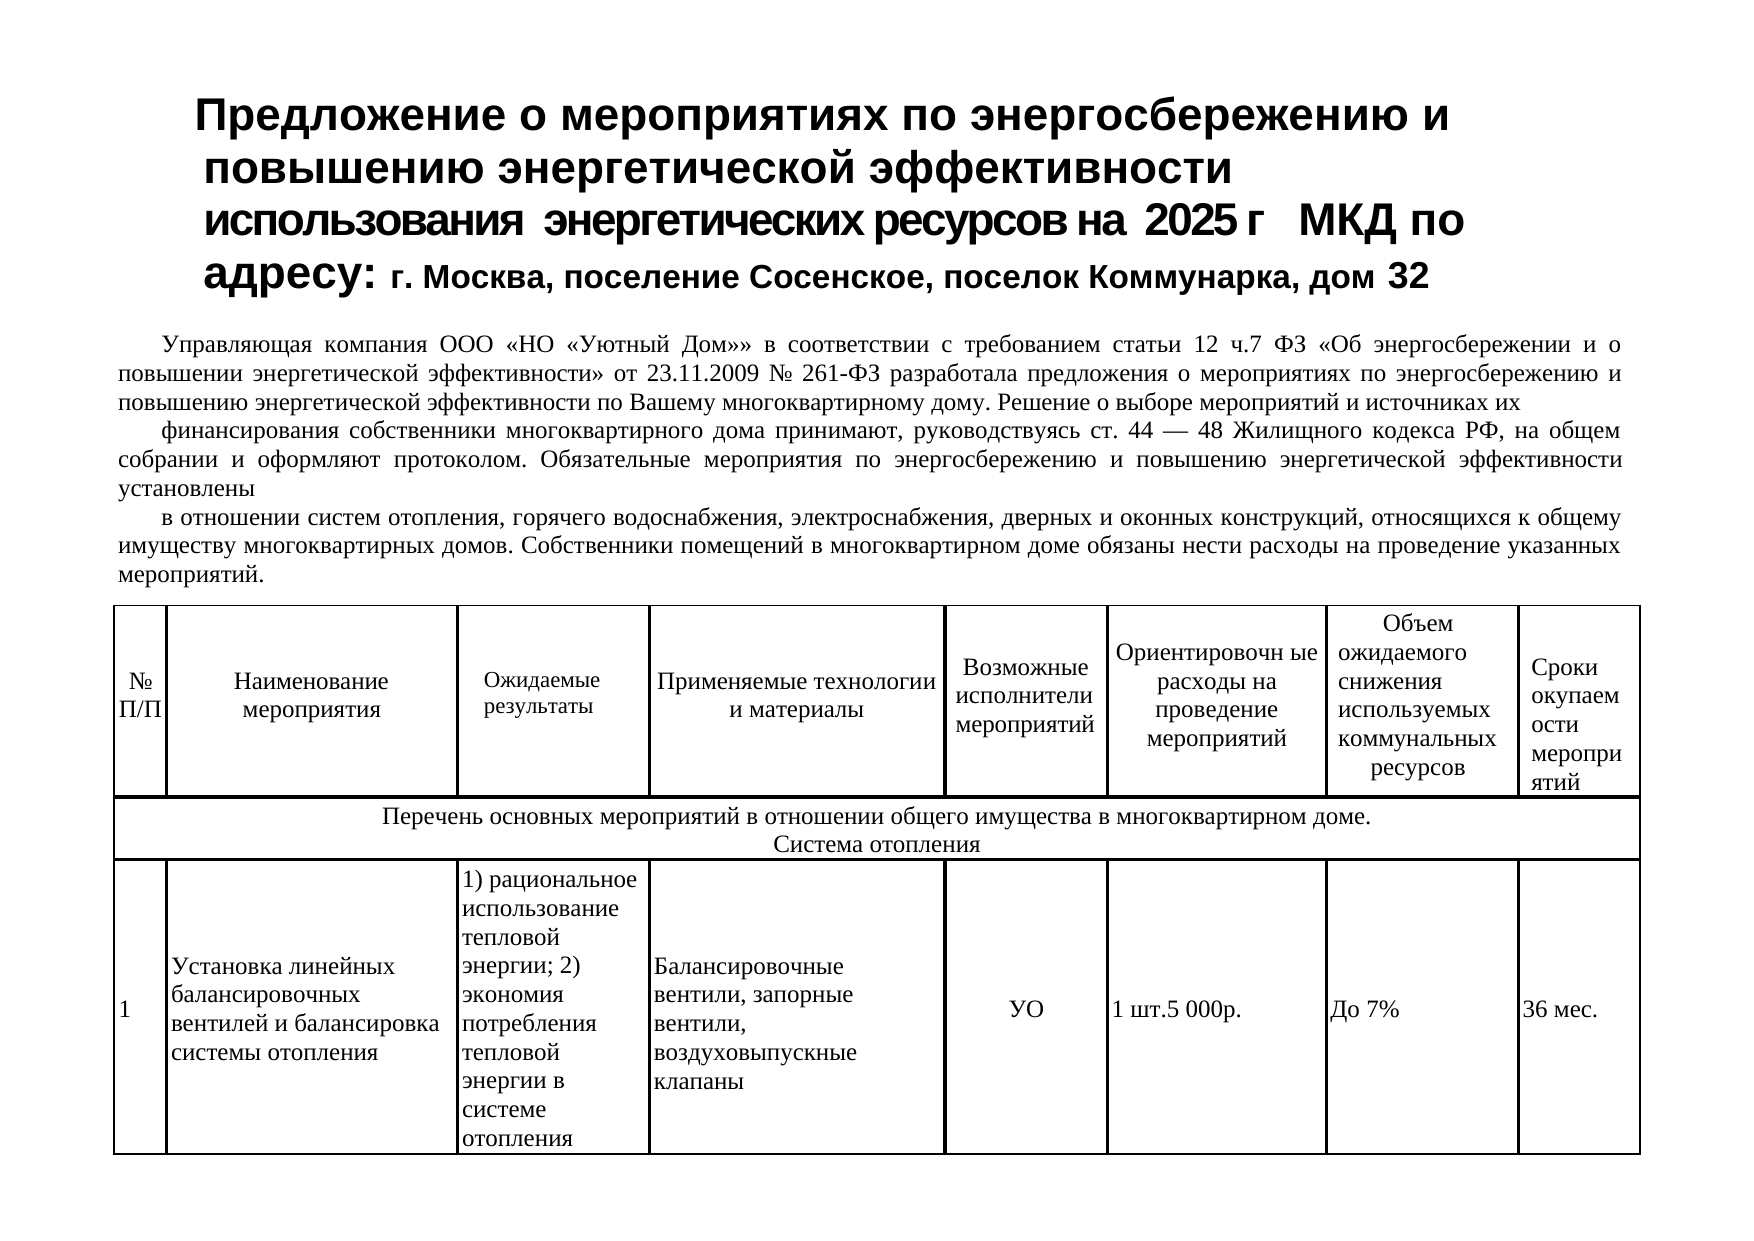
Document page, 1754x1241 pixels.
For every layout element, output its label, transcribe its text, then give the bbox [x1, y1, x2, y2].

text Управляющая компания ООО «НО «Уютный Дом»» в соответствии с требованием статьи 12 ч.7 ФЗ «Об энергосбережении и о повышении энергетической эффективности» от 23.11.2009 № 261-ФЗ разработала предложения о мероприятиях по энергосбережению и повышению энергетической эффективности по Вашему многоквартирному дому. Решение о выборе мероприятий и источниках их [118, 329, 1623, 415]
table_cell 1) рациональное использование тепловой энергии; 2) экономия потребления тепловой энергии в системе отопления [459, 861, 648, 1153]
table_header № П/П [115, 606, 165, 795]
table_cell Балансировочные вентили, запорные вентили, воздуховыпускные клапаны [651, 861, 943, 1153]
table_header Объем ожидаемого снижения используемых коммунальных ресурсов [1328, 606, 1517, 795]
table_header Ожидаемые результаты [459, 606, 648, 795]
table_cell 36 мес. [1520, 861, 1639, 1153]
text в отношении систем отопления, горячего водоснабжения, электроснабжения, дверных и оконных конструкций, относящихся к общему имуществу многоквартирных домов. Собственники помещений в многоквартирном доме обязаны нести расходы на проведение указанных мероприятий. [118, 502, 1623, 588]
table_header Сроки окупаемости мероприятий [1520, 606, 1639, 795]
table_cell Установка линейных балансировочных вентилей и балансировка системы отопления [168, 861, 456, 1153]
table_cell УО [947, 861, 1106, 1153]
table_header Ориентировочн ые расходы на проведение мероприятий [1109, 606, 1325, 795]
table_header Применяемые технологии и материалы [651, 606, 943, 795]
table_header Возможные исполнители мероприятий [947, 606, 1106, 795]
table_cell До 7% [1328, 861, 1517, 1153]
table_header Наименование мероприятия [168, 606, 456, 795]
table_cell 1 шт.5 000р. [1109, 861, 1325, 1153]
text финансирования собственники многоквартирного дома принимают, руководствуясь ст. 44 — 48 Жилищного кодекса РФ, на общем собрании и оформляют протоколом. Обязательные мероприятия по энергосбережению и повышению энергетической эффективности установлены [118, 415, 1623, 502]
title Предложение о мероприятиях по энергосбережению и повышению энергетической эффективности использования энергетических ресурсов на 2025 г МКД по адресу: г. Москва, поселение Сосенское, поселок Коммунарка, дом 32 [194, 87, 1560, 298]
table_cell 1 [115, 861, 165, 1153]
table_cell Перечень основных мероприятий в отношении общего имущества в многоквартирном доме. Система отопления [115, 799, 1639, 858]
